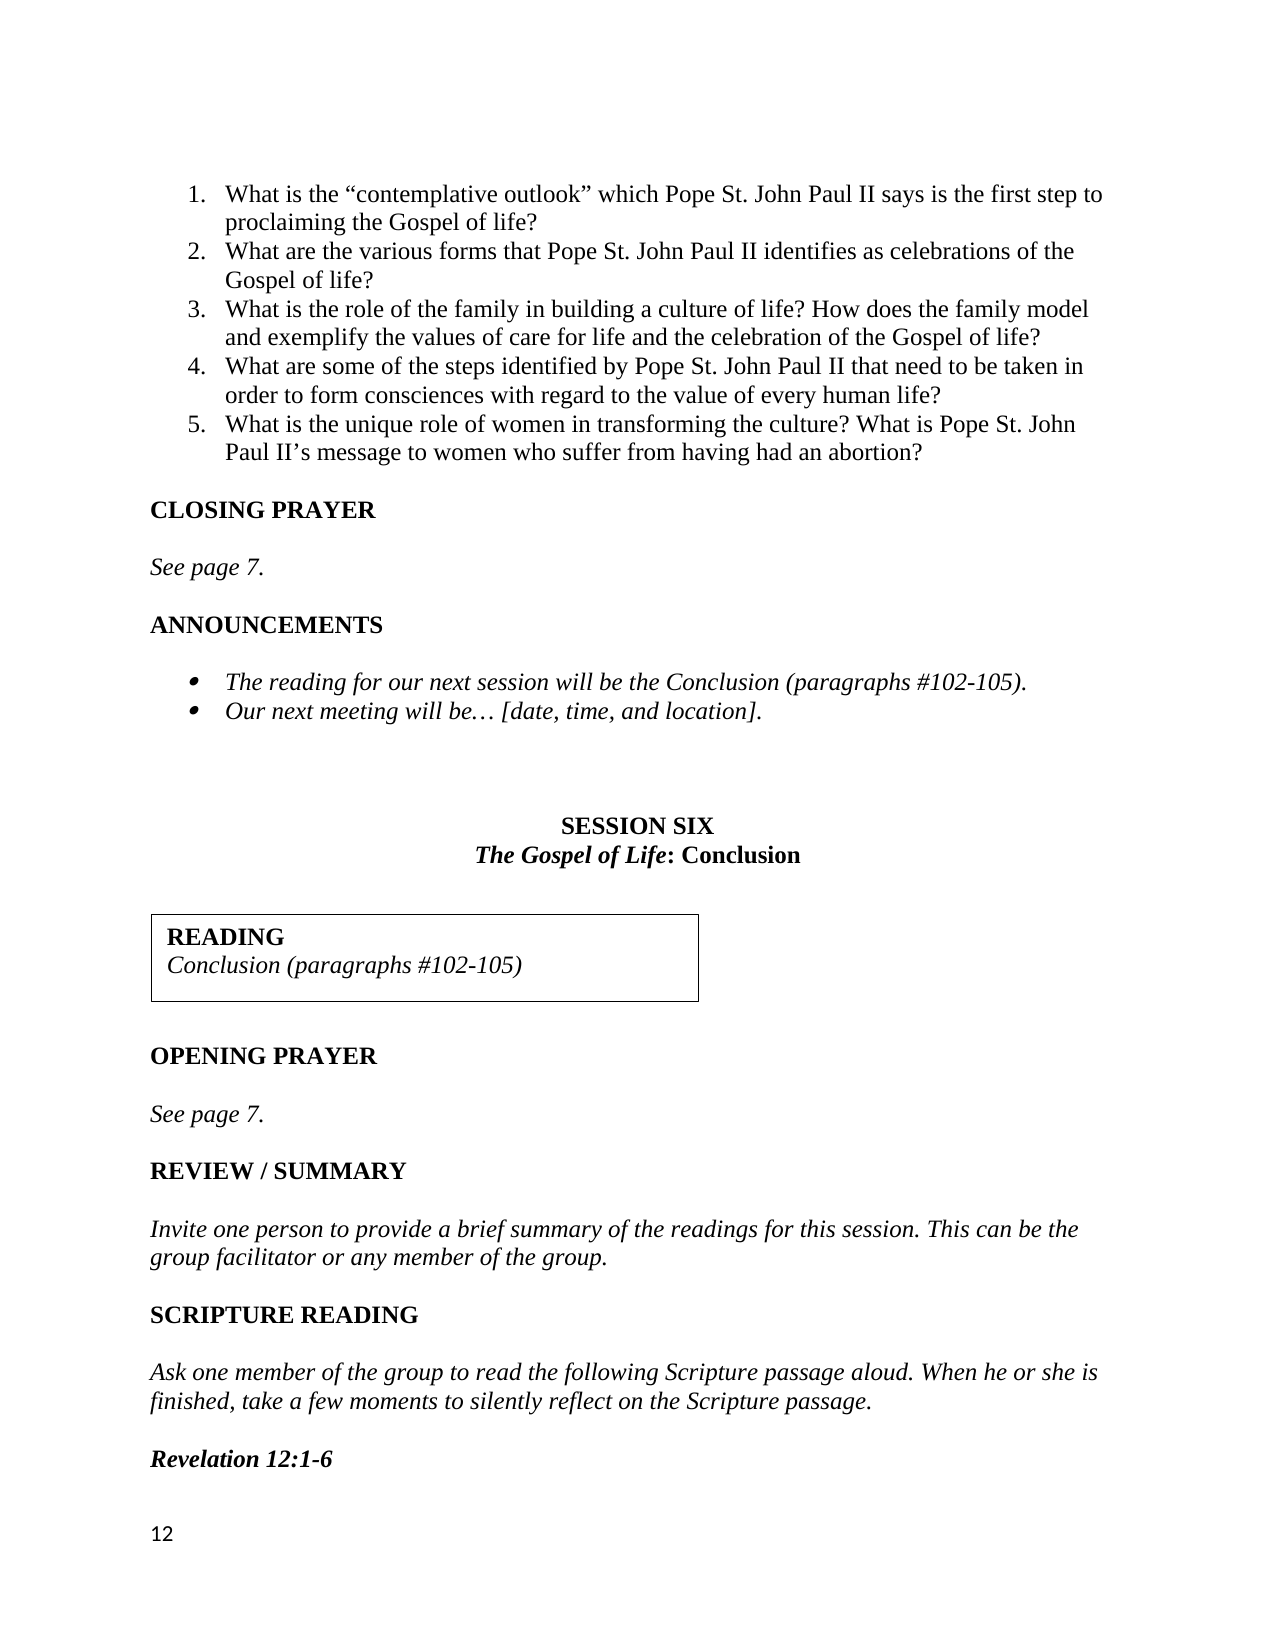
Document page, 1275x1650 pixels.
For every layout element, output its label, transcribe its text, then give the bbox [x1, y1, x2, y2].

list What is the role of the family in building a culture of life? How does the family model and exemplify the values of care for life and the celebration of the Gospel of life? [187, 294, 1125, 351]
list What are the various forms that Pope St. John Paul II identifies as celebrations of the Gospel of life? [187, 236, 1125, 294]
text REVIEW / SUMMARY [150, 1156, 1125, 1214]
text SESSION SIX The Gospel of Life: Conclusion [150, 811, 1125, 869]
list Our next meeting will be… [date, time, and location]. [187, 696, 1125, 725]
text Revelation 12:1-6 [150, 1444, 1125, 1472]
list What is the unique role of women in transforming the culture? What is Pope St. John Paul II’s message to women who suffer from having had an abortion? [187, 409, 1125, 466]
text See page 7. [150, 1099, 1125, 1127]
list What are some of the steps identified by Pope St. John Paul II that need to be taken in order to form consciences with regard to the value of every human life? [187, 351, 1125, 409]
text OPENING PRAYER [150, 1041, 1125, 1099]
text ANNOUNCEMENTS [150, 610, 1125, 667]
list The reading for our next session will be the Conclusion (paragraphs #102-105). [187, 667, 1125, 696]
list What is the “contemplative outlook” which Pope St. John Paul II says is the first step to proclaiming the Gospel of life? [187, 179, 1125, 236]
text CLOSING PRAYER [150, 495, 1125, 552]
text Invite one person to provide a brief summary of the readings for this session. This can be the group facilitator or any member of the group. [150, 1214, 1125, 1271]
text See page 7. [150, 552, 1125, 581]
text SCRIPTURE READING Ask one member of the group to read the following Scripture passage aloud. When he or she is finished, take a few moments to silently reflect on the Scripture passage. [150, 1300, 1125, 1415]
